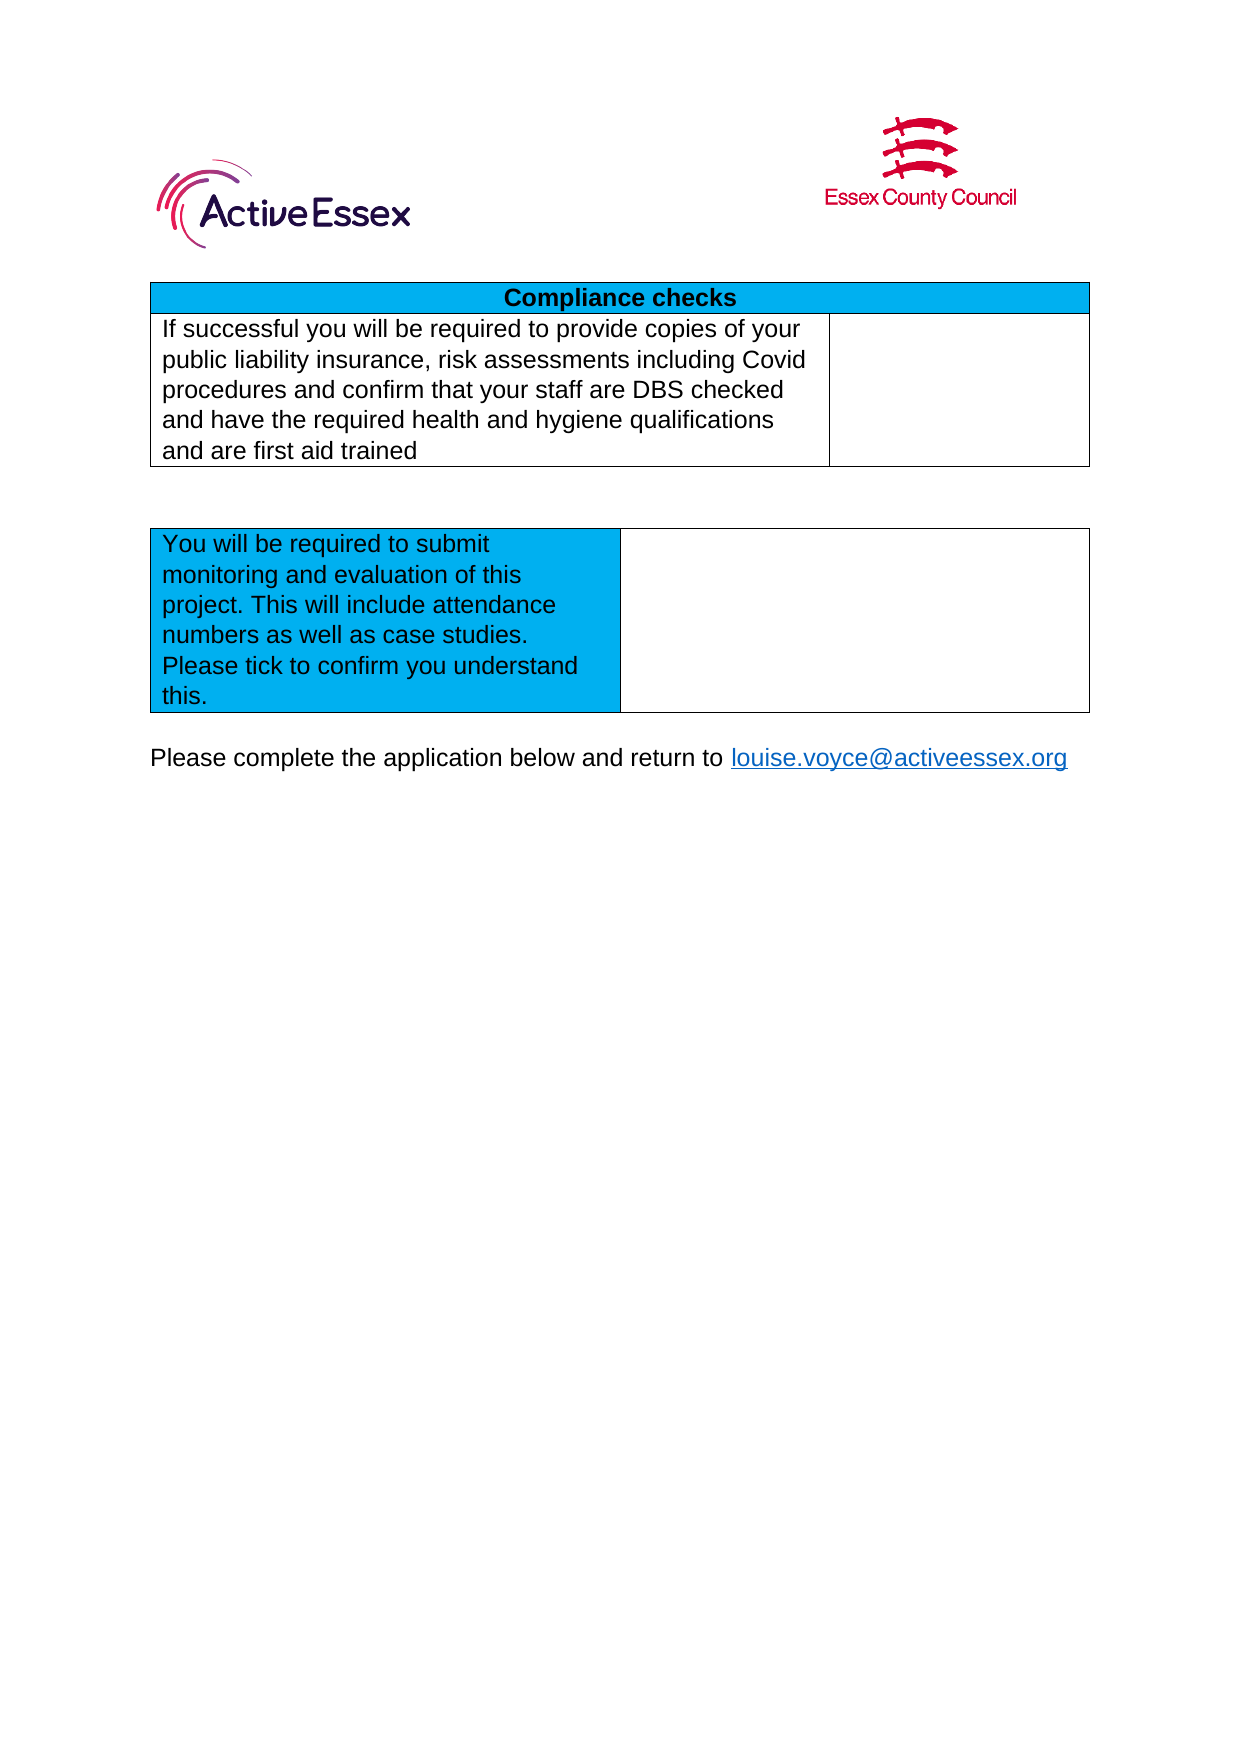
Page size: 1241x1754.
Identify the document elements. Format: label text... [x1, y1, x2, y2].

table_header You will be required to submit monitoring and evaluation of this project. This will include attendance numbers as well as case studies. Please tick to confirm you understand this. [151, 529, 620, 712]
table_header Compliance checks [151, 283, 1089, 313]
text Please complete the application below and return to louise.voyce@activeessex.org [150, 743, 1090, 772]
picture [762, 73, 1079, 252]
table_header [621, 529, 1089, 712]
table_cell [830, 314, 1089, 466]
picture [150, 156, 416, 252]
table_cell If successful you will be required to provide copies of your public liability insurance, risk assessments including Covid procedures and confirm that your staff are DBS checked and have the required health and hygiene qualifications and are first aid trained [151, 314, 829, 466]
